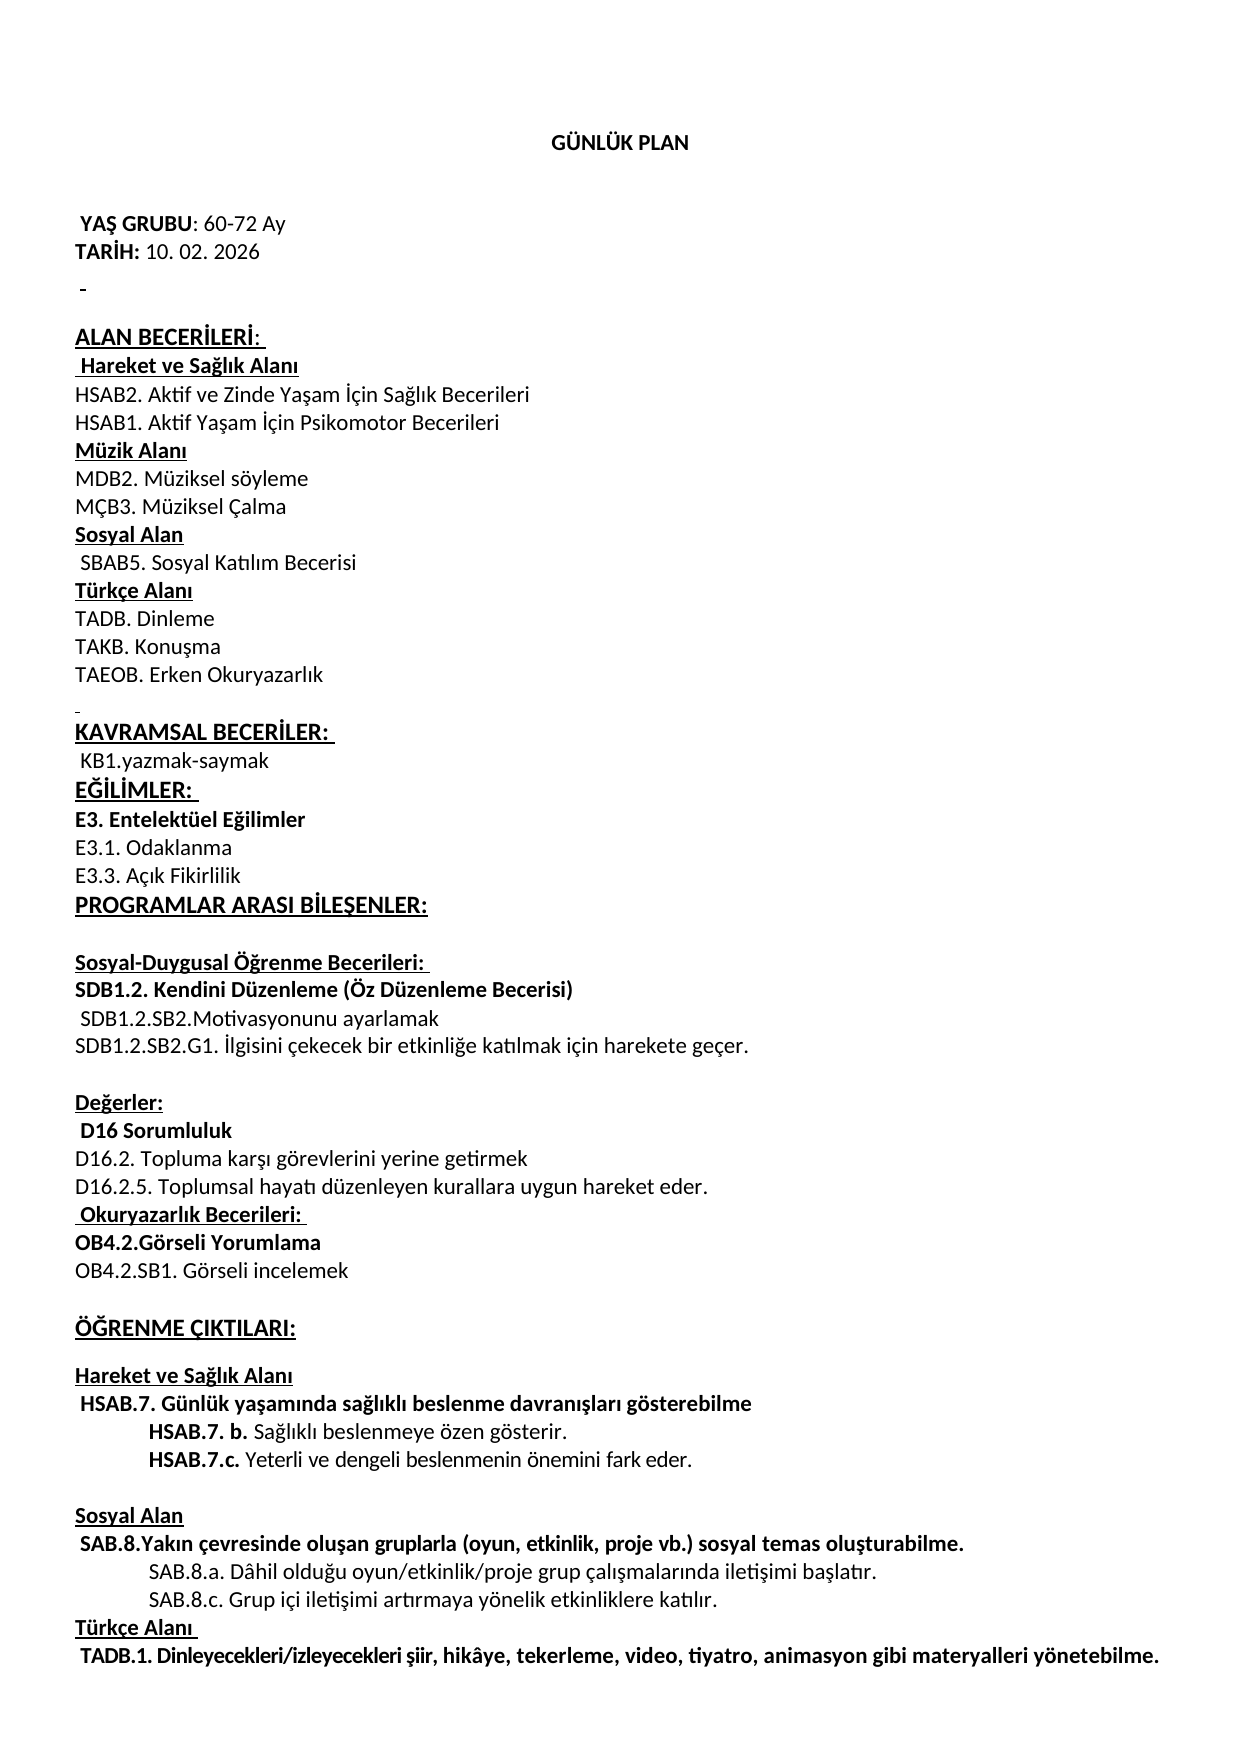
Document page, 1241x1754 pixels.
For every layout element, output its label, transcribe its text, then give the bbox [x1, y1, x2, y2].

text TARİH: 10. 02. 2026 [75, 237, 1165, 265]
text TAEOB. Erken Okuryazarlık [75, 660, 1165, 688]
text HSAB1. Aktif Yaşam İçin Psikomotor Becerileri [75, 408, 1165, 436]
text OB4.2.SB1. Görseli incelemek [75, 1256, 1165, 1284]
text OB4.2.Görseli Yorumlama [75, 1228, 1165, 1256]
text Türkçe Alanı [75, 1613, 1165, 1641]
text E3.3. Açık Fikirlilik [75, 861, 1165, 889]
text Müzik Alanı [75, 436, 1165, 464]
text SAB.8.c. Grup içi iletişimi artırmaya yönelik etkinliklere katılır. [75, 1585, 1165, 1613]
text PROGRAMLAR ARASI BİLEŞENLER: [75, 889, 1165, 919]
text Sosyal Alan [75, 1501, 1165, 1529]
text TADB.1. Dinleyecekleri/izleyecekleri şiir, hikâye, tekerleme, video, tiyatro, animasyon gibi materyalleri yönetebilme. [75, 1641, 1165, 1669]
text EĞİLİMLER: [75, 774, 1165, 805]
text TAKB. Konuşma [75, 632, 1165, 660]
text Türkçe Alanı [75, 576, 1165, 604]
text TADB. Dinleme [75, 604, 1165, 632]
text ÖĞRENME ÇIKTILARI: [75, 1312, 1165, 1342]
text E3. Entelektüel Eğilimler [75, 805, 1165, 833]
text D16.2. Topluma karşı görevlerini yerine getirmek [75, 1144, 1165, 1172]
text Sosyal Alan [75, 520, 1165, 548]
text SDB1.2. Kendini Düzenleme (Öz Düzenleme Becerisi) [75, 976, 1165, 1004]
text HSAB2. Aktif ve Zinde Yaşam İçin Sağlık Becerileri [75, 380, 1165, 408]
text GÜNLÜK PLAN [75, 128, 1165, 156]
text HSAB.7. b. Sağlıklı beslenmeye özen gösterir. [75, 1417, 1165, 1445]
text Hareket ve Sağlık Alanı [75, 1361, 1165, 1389]
text MDB2. Müziksel söyleme [75, 464, 1165, 492]
text SBAB5. Sosyal Katılım Becerisi [75, 548, 1165, 576]
text SAB.8.Yakın çevresinde oluşan gruplarla (oyun, etkinlik, proje vb.) sosyal temas oluşturabilme. [75, 1529, 1165, 1557]
text SAB.8.a. Dâhil olduğu oyun/etkinlik/proje grup çalışmalarında iletişimi başlatır. [75, 1557, 1165, 1585]
text E3.1. Odaklanma [75, 833, 1165, 861]
text Hareket ve Sağlık Alanı [75, 352, 1165, 380]
text KAVRAMSAL BECERİLER: [75, 716, 1165, 746]
text ALAN BECERİLERİ: [75, 321, 1165, 352]
text KB1.yazmak-saymak [75, 746, 1165, 774]
text YAŞ GRUBU: 60-72 Ay [75, 209, 1165, 237]
text D16 Sorumluluk [75, 1116, 1165, 1144]
text MÇB3. Müziksel Çalma [75, 492, 1165, 520]
text Okuryazarlık Becerileri: [75, 1200, 1165, 1228]
text SDB1.2.SB2.G1. İlgisini çekecek bir etkinliğe katılmak için harekete geçer. [75, 1032, 1165, 1060]
text HSAB.7. Günlük yaşamında sağlıklı beslenme davranışları gösterebilme [75, 1389, 1165, 1417]
text HSAB.7.c. Yeterli ve dengeli beslenmenin önemini fark eder. [75, 1445, 1165, 1473]
text Sosyal-Duygusal Öğrenme Becerileri: [75, 948, 1165, 976]
text Değerler: [75, 1088, 1165, 1116]
text SDB1.2.SB2.Motivasyonunu ayarlamak [75, 1004, 1165, 1032]
text D16.2.5. Toplumsal hayatı düzenleyen kurallara uygun hareket eder. [75, 1172, 1165, 1200]
